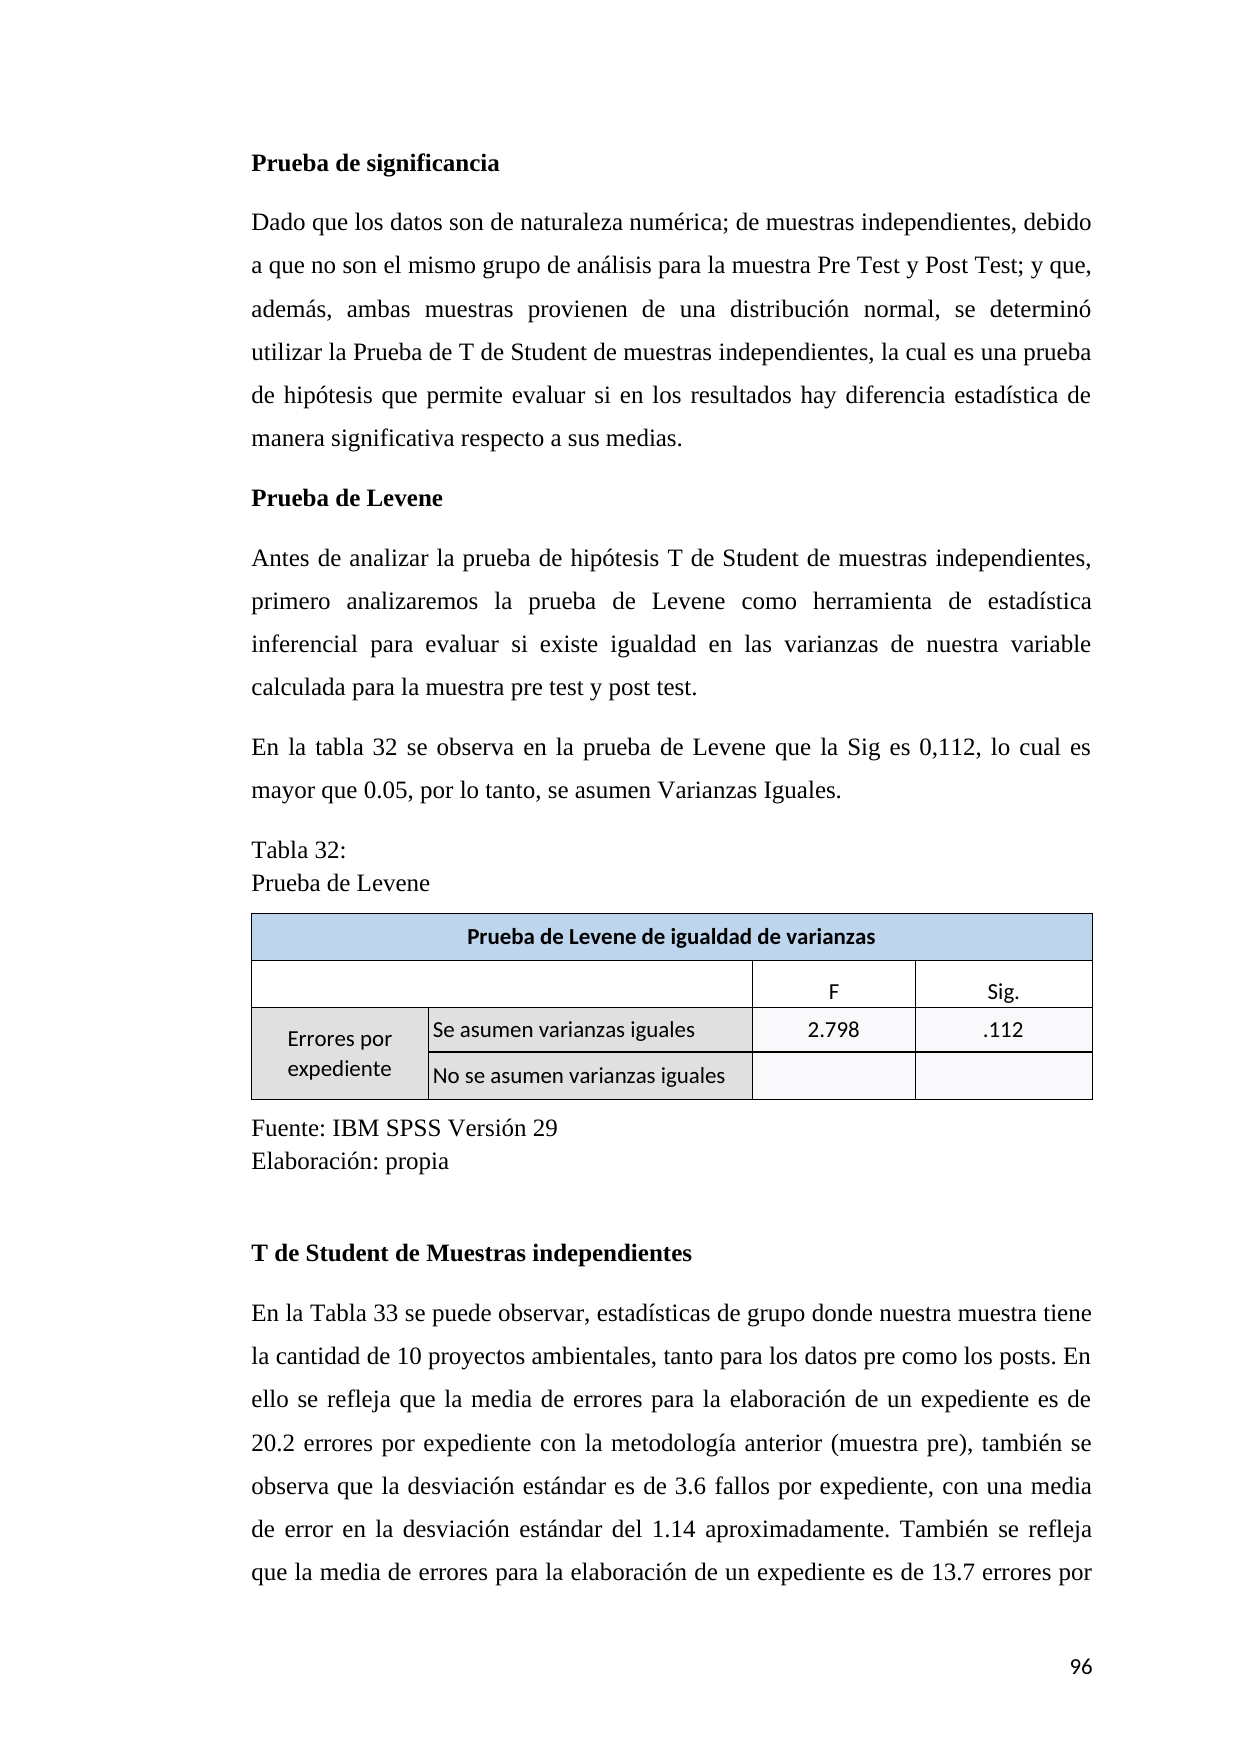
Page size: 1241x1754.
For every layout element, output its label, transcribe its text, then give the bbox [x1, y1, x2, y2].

text Elaboración: propia [251, 1146, 1092, 1174]
table_cell [916, 1053, 1092, 1099]
table_cell Errores por expediente [252, 1008, 428, 1099]
table_cell Se asumen varianzas iguales [429, 1008, 752, 1051]
text Prueba de Levene [251, 868, 1092, 897]
table_cell F [753, 961, 915, 1007]
table_cell Sig. [916, 961, 1092, 1007]
text Prueba de significancia [207, 148, 1092, 176]
table_cell 2.798 [753, 1008, 915, 1051]
text Prueba de Levene [207, 483, 1092, 512]
table_cell [753, 1053, 915, 1099]
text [251, 1298, 1092, 1586]
table_header Prueba de Levene de igualdad de varianzas [252, 914, 1092, 960]
table_cell [252, 961, 752, 1007]
text En la tabla 32 se observa en la prueba de Levene que la Sig es 0,112, lo cual es mayor que 0.05, por lo tanto, se asumen Varianzas Iguales. [251, 732, 1092, 804]
text T de Student de Muestras independientes [251, 1238, 1092, 1267]
text Dado que los datos son de naturaleza numérica; de muestras independientes, debido a que no son el mismo grupo de análisis para la muestra Pre Test y Post Test; y que, además, ambas muestras provienen de una distribución normal, se determinó utilizar la Prueba de T de Student de muestras independientes, la cual es una prueba de hipótesis que permite evaluar si en los resultados hay diferencia estadística de manera significativa respecto a sus medias. [251, 207, 1092, 452]
text Antes de analizar la prueba de hipótesis T de Student de muestras independientes, primero analizaremos la prueba de Levene como herramienta de estadística inferencial para evaluar si existe igualdad en las varianzas de nuestra variable calculada para la muestra pre test y post test. [251, 543, 1092, 701]
text Fuente: IBM SPSS Versión 29 [251, 1113, 1092, 1141]
table_cell .112 [916, 1008, 1092, 1051]
table_cell No se asumen varianzas iguales [429, 1053, 752, 1099]
